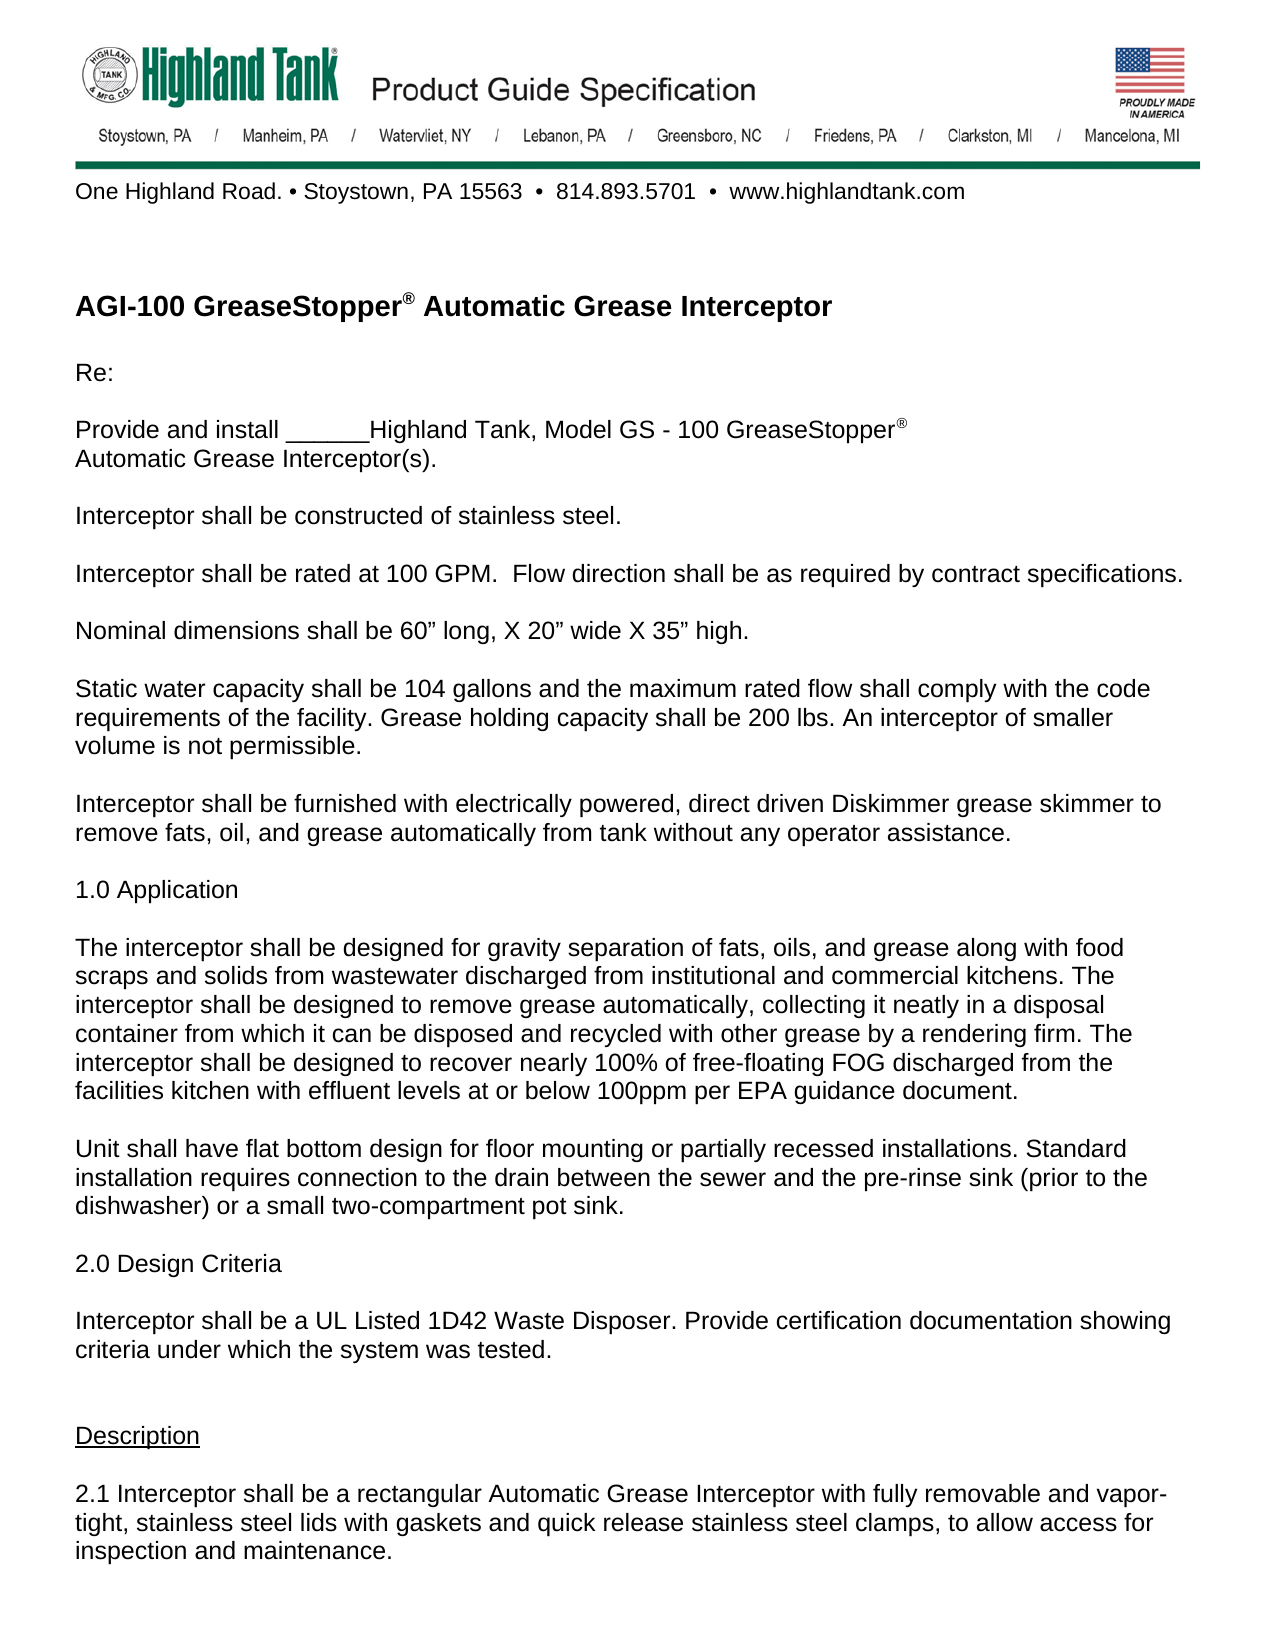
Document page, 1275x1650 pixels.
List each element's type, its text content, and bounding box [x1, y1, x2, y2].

text Interceptor shall be furnished with electrically powered, direct driven Diskimmer grease skimmer to remove fats, oil, and grease automatically from tank without any operator assistance. [75, 789, 1200, 846]
text 2.0 Design Criteria [75, 1249, 1200, 1278]
text One Highland Road. • Stoystown, PA 15563 • 814.893.5701 • www.highlandtank.com [75, 178, 1200, 204]
picture [75, 37, 1200, 178]
text Interceptor shall be a UL Listed 1D42 Waste Disposer. Provide certification documentation showing criteria under which the system was tested. [75, 1306, 1200, 1364]
text 2.1 Interceptor shall be a rectangular Automatic Grease Interceptor with fully removable and vapor-tight, stainless steel lids with gaskets and quick release stainless steel clamps, to allow access for inspection and maintenance. [75, 1479, 1200, 1565]
text Unit shall have flat bottom design for floor mounting or partially recessed installations. Standard installation requires connection to the drain between the sewer and the pre-rinse sink (prior to the dishwasher) or a small two-compartment pot sink. [75, 1134, 1200, 1220]
text Description [75, 1421, 1200, 1450]
text Interceptor shall be constructed of stainless steel. [75, 501, 1200, 530]
text Automatic Grease Interceptor(s). [75, 444, 1200, 473]
text Static water capacity shall be 104 gallons and the maximum rated flow shall comply with the code requirements of the facility. Grease holding capacity shall be 200 lbs. An interceptor of smaller volume is not permissible. [75, 674, 1200, 760]
text 1.0 Application [75, 875, 1200, 904]
text AGI-100 GreaseStopper® Automatic Grease Interceptor [75, 289, 1200, 322]
text Re: [75, 358, 1200, 386]
text Interceptor shall be rated at 100 GPM. Flow direction shall be as required by contract specifications. [75, 559, 1200, 588]
text Provide and install ______Highland Tank, Model GS - 100 GreaseStopper® [75, 415, 1200, 444]
text The interceptor shall be designed for gravity separation of fats, oils, and grease along with food scraps and solids from wastewater discharged from institutional and commercial kitchens. The interceptor shall be designed to remove grease automatically, collecting it neatly in a disposal container from which it can be disposed and recycled with other grease by a rendering firm. The interceptor shall be designed to recover nearly 100% of free-floating FOG discharged from the facilities kitchen with effluent levels at or below 100ppm per EPA guidance document. [75, 933, 1200, 1105]
text Nominal dimensions shall be 60” long, X 20” wide X 35” high. [75, 616, 1200, 645]
